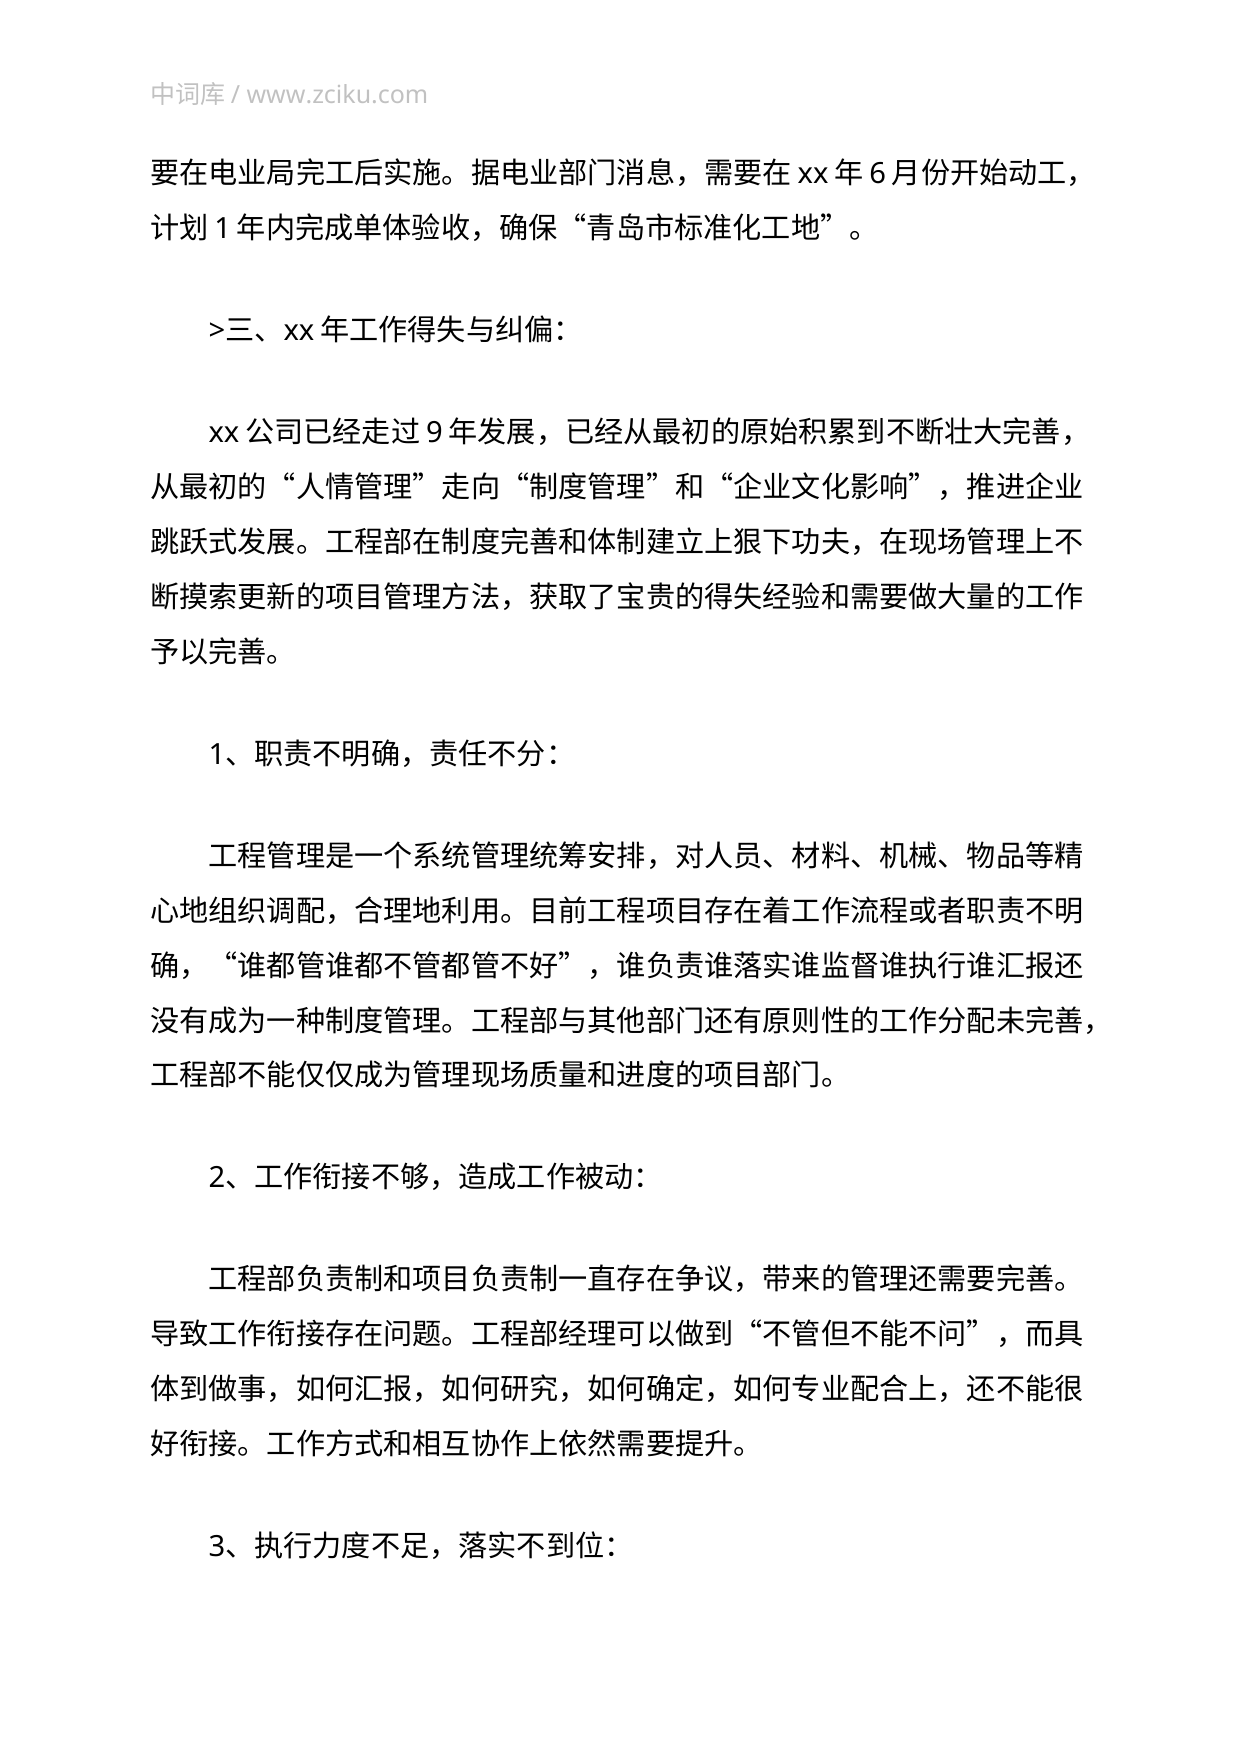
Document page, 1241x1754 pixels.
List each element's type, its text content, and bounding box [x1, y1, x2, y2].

text 工程部负责制和项目负责制一直存在争议，带来的管理还需要完善。导致工作衔接存在问题。工程部经理可以做到“不管但不能不问”，而具体到做事，如何汇报，如何研究，如何确定，如何专业配合上，还不能很好衔接。工作方式和相互协作上依然需要提升。 [150, 1256, 1090, 1463]
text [150, 150, 1090, 247]
text 3、执行力度不足，落实不到位： [150, 1522, 1090, 1564]
text 工程管理是一个系统管理统筹安排，对人员、材料、机械、物品等精心地组织调配，合理地利用。目前工程项目存在着工作流程或者职责不明确，“谁都管谁都不管都管不好”，谁负责谁落实谁监督谁执行谁汇报还没有成为一种制度管理。工程部与其他部门还有原则性的工作分配未完善，工程部不能仅仅成为管理现场质量和进度的项目部门。 [150, 832, 1090, 1094]
text >三、xx年工作得失与纠偏： [150, 307, 1090, 349]
text 2、工作衔接不够，造成工作被动： [150, 1154, 1090, 1196]
text 1、职责不明确，责任不分： [150, 730, 1090, 773]
text xx公司已经走过9年发展，已经从最初的原始积累到不断壮大完善，从最初的“人情管理”走向“制度管理”和“企业文化影响”，推进企业跳跃式发展。工程部在制度完善和体制建立上狠下功夫，在现场管理上不断摸索更新的项目管理方法，获取了宝贵的得失经验和需要做大量的工作予以完善。 [150, 409, 1090, 671]
